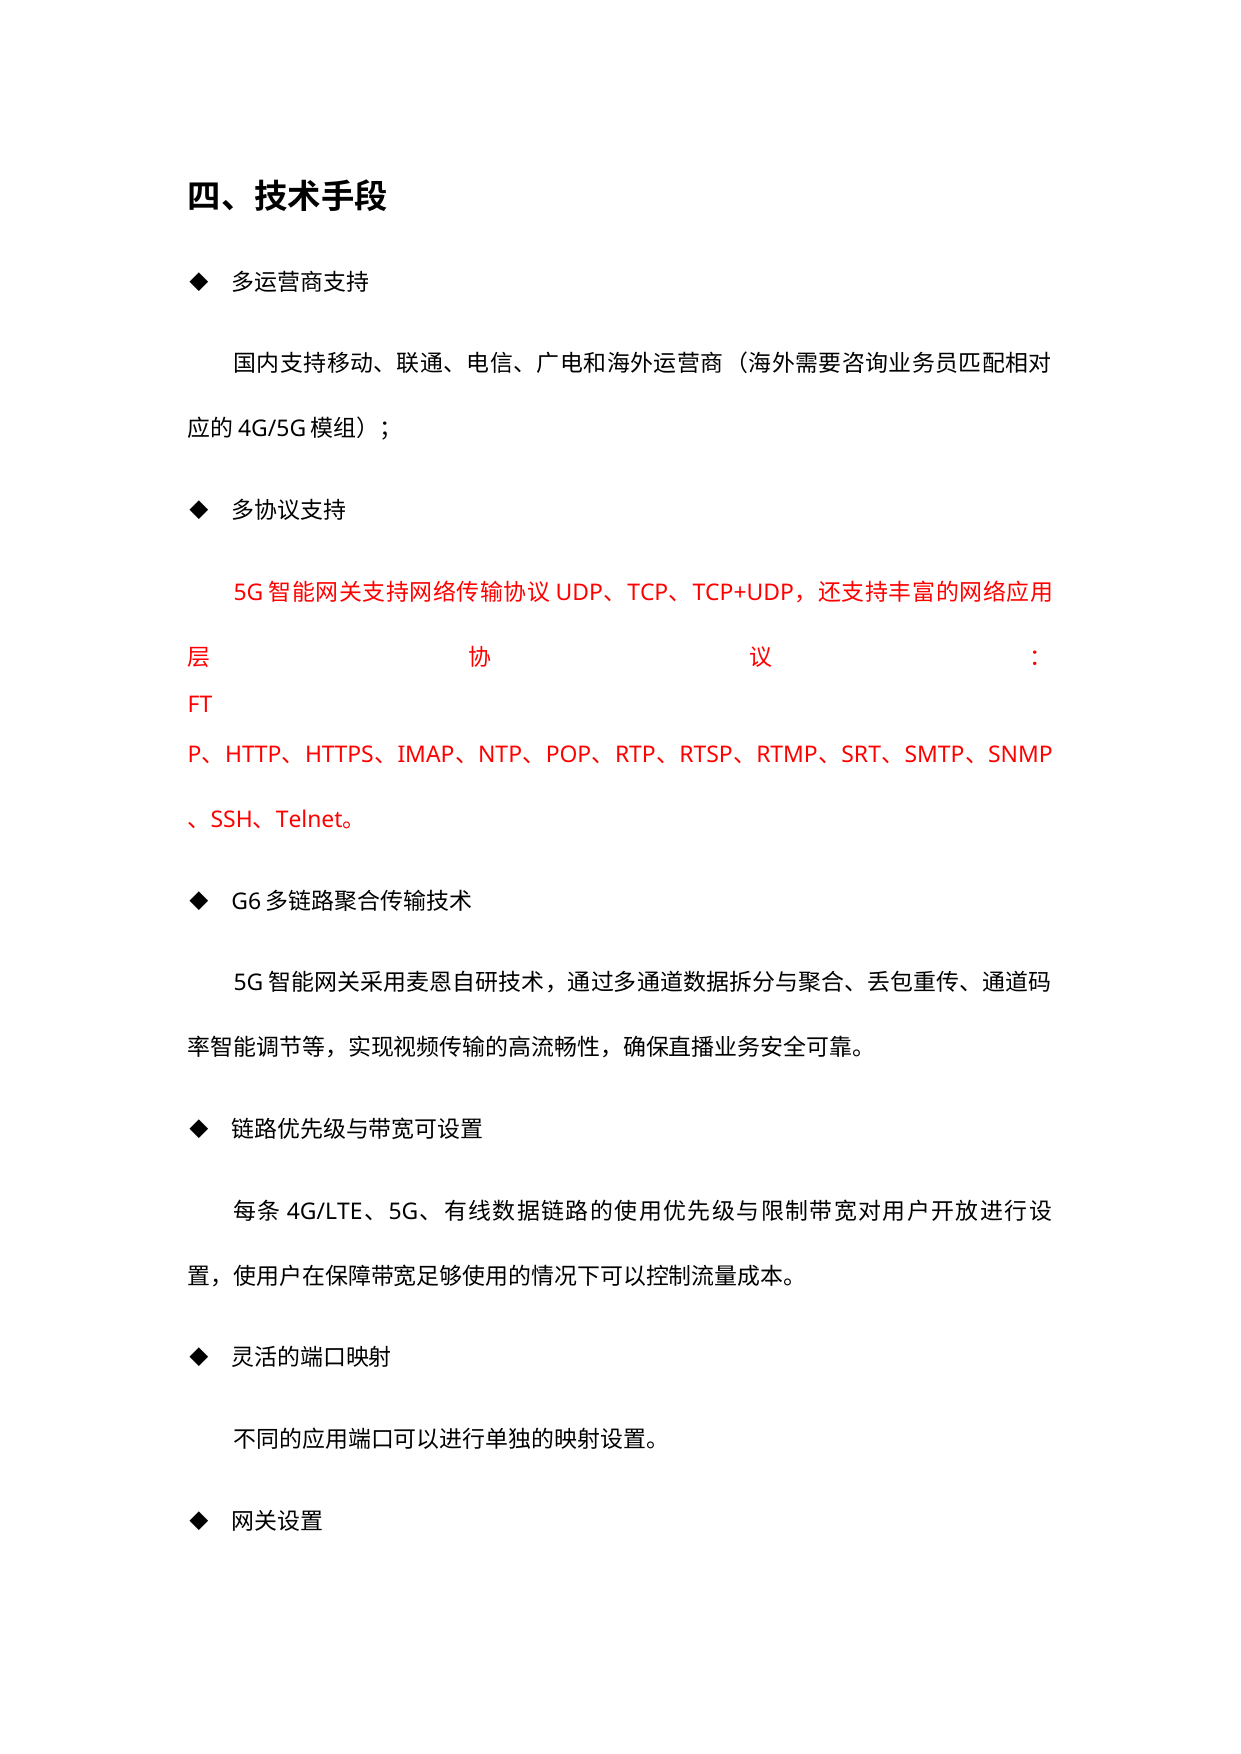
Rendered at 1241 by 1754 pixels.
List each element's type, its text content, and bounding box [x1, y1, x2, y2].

text 5G智能网关支持网络传输协议UDP、TCP、TCP+UDP，还支持丰富的网络应用层协议：FTP、HTTP、HTTPS、IMAP、NTP、POP、RTP、RTSP、RTMP、SRT、SMTP、SNMP、SSH、Telnet。 [187, 557, 1053, 850]
list 链路优先级与带宽可设置 [187, 1095, 1053, 1160]
text 国内支持移动、联通、电信、广电和海外运营商（海外需要咨询业务员匹配相对应的4G/5G模组）； [187, 329, 1053, 459]
text 不同的应用端口可以进行单独的映射设置。 [187, 1405, 1053, 1470]
text 四、技术手段 [187, 162, 1053, 227]
list 灵活的端口映射 [187, 1323, 1053, 1388]
text 5G智能网关采用麦恩自研技术，通过多通道数据拆分与聚合、丢包重传、通道码率智能调节等，实现视频传输的高流畅性，确保直播业务安全可靠。 [187, 948, 1053, 1078]
list 多协议支持 [187, 476, 1053, 541]
list 多运营商支持 [187, 247, 1053, 312]
text 每条4G/LTE、5G、有线数据链路的使用优先级与限制带宽对用户开放进行设置，使用户在保障带宽足够使用的情况下可以控制流量成本。 [187, 1177, 1053, 1307]
list G6多链路聚合传输技术 [187, 867, 1053, 932]
list 网关设置 [187, 1487, 1053, 1552]
